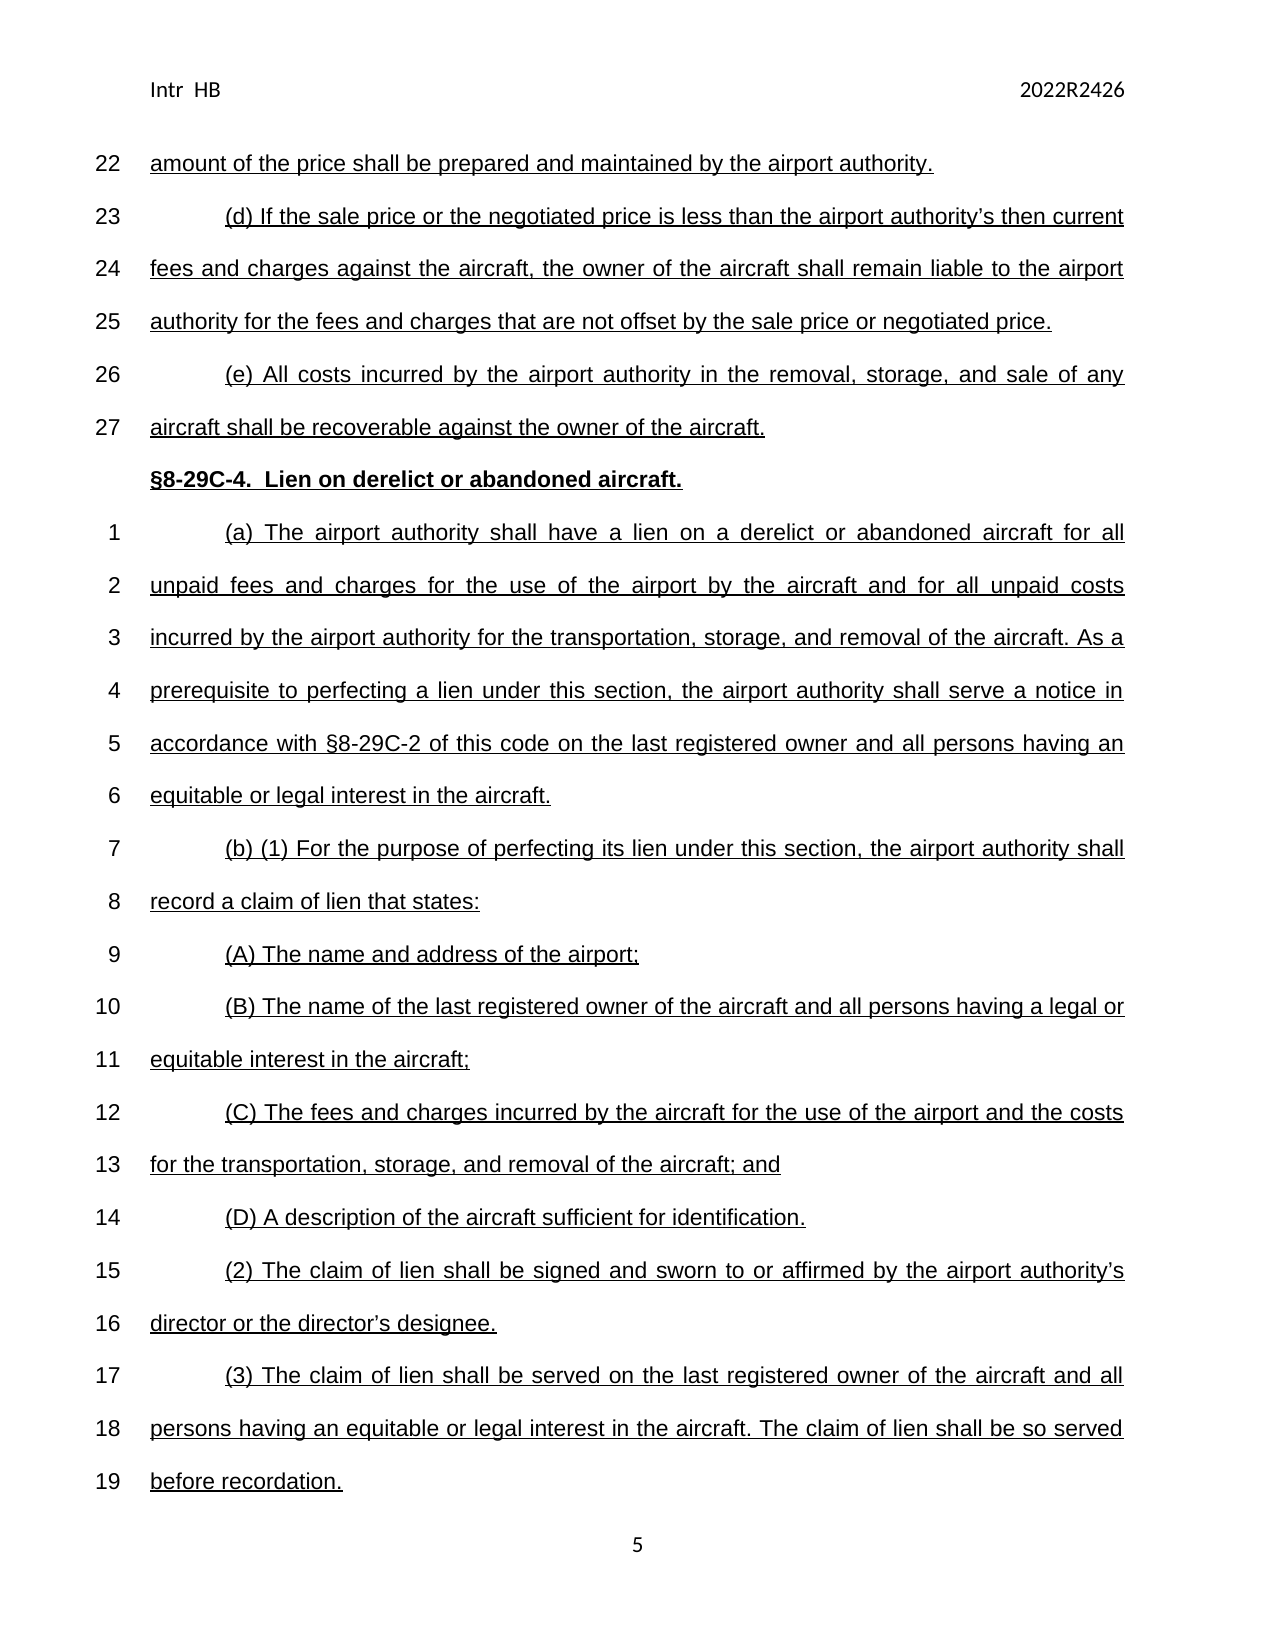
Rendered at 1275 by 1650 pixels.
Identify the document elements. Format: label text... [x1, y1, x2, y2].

text (2) The claim of lien shall be signed and sworn to or affirmed by the airport authority’s director or the director’s designee. [150, 1257, 1125, 1336]
text (d) If the sale price or the negotiated price is less than the airport authority’s then current fees and charges against the aircraft, the owner of the aircraft shall remain liable to the airport authority for the fees and charges that are not offset by the sale price or negotiated price. [150, 203, 1125, 334]
text (a) The airport authority shall have a lien on a derelict or abandoned aircraft for all unpaid fees and charges for the use of the airport by the aircraft and for all unpaid costs incurred by the airport authority for the transportation, storage, and removal of the aircraft. As a prerequisite to perfecting a lien under this section, the airport authority shall serve a notice in accordance with §8-29C-2 of this code on the last registered owner and all persons having an equitable or legal interest in the aircraft. [150, 648, 1125, 753]
text (b) (1) For the purpose of perfecting its lien under this section, the airport authority shall record a claim of lien that states: [150, 835, 1125, 914]
text (C) The fees and charges incurred by the aircraft for the use of the airport and the costs for the transportation, storage, and removal of the aircraft; and [150, 1099, 1125, 1178]
text (B) The name of the last registered owner of the aircraft and all persons having a legal or equitable interest in the aircraft; [150, 993, 1125, 1072]
text (a) The airport authority shall have a lien on a derelict or abandoned aircraft for all unpaid fees and charges for the use of the airport by the aircraft and for all unpaid costs incurred by the airport authority for the transportation, storage, and removal of the aircraft. As a prerequisite to perfecting a lien under this section, the airport authority shall serve a notice in accordance with §8-29C-2 of this code on the last registered owner and all persons having an equitable or legal interest in the aircraft. [150, 519, 1125, 594]
text (e) All costs incurred by the airport authority in the removal, storage, and sale of any aircraft shall be recoverable against the owner of the aircraft. [150, 361, 1125, 440]
text (a) The airport authority shall have a lien on a derelict or abandoned aircraft for all unpaid fees and charges for the use of the airport by the aircraft and for all unpaid costs incurred by the airport authority for the transportation, storage, and removal of the aircraft. As a prerequisite to perfecting a lien under this section, the airport authority shall serve a notice in accordance with §8-29C-2 of this code on the last registered owner and all persons having an equitable or legal interest in the aircraft. [150, 596, 1125, 647]
text (3) The claim of lien shall be served on the last registered owner of the aircraft and all persons having an equitable or legal interest in the aircraft. The claim of lien shall be so served before recordation. [150, 1362, 1125, 1494]
text (a) The airport authority shall have a lien on a derelict or abandoned aircraft for all unpaid fees and charges for the use of the airport by the aircraft and for all unpaid costs incurred by the airport authority for the transportation, storage, and removal of the aircraft. As a prerequisite to perfecting a lien under this section, the airport authority shall serve a notice in accordance with §8-29C-2 of this code on the last registered owner and all persons having an equitable or legal interest in the aircraft. [150, 754, 1125, 809]
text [150, 150, 1125, 176]
text (D) A description of the aircraft sufficient for identification. [150, 1204, 1125, 1231]
subtitle §8-29C-4. Lien on derelict or abandoned aircraft. [150, 466, 1125, 493]
text (A) The name and address of the airport; [150, 941, 1125, 967]
